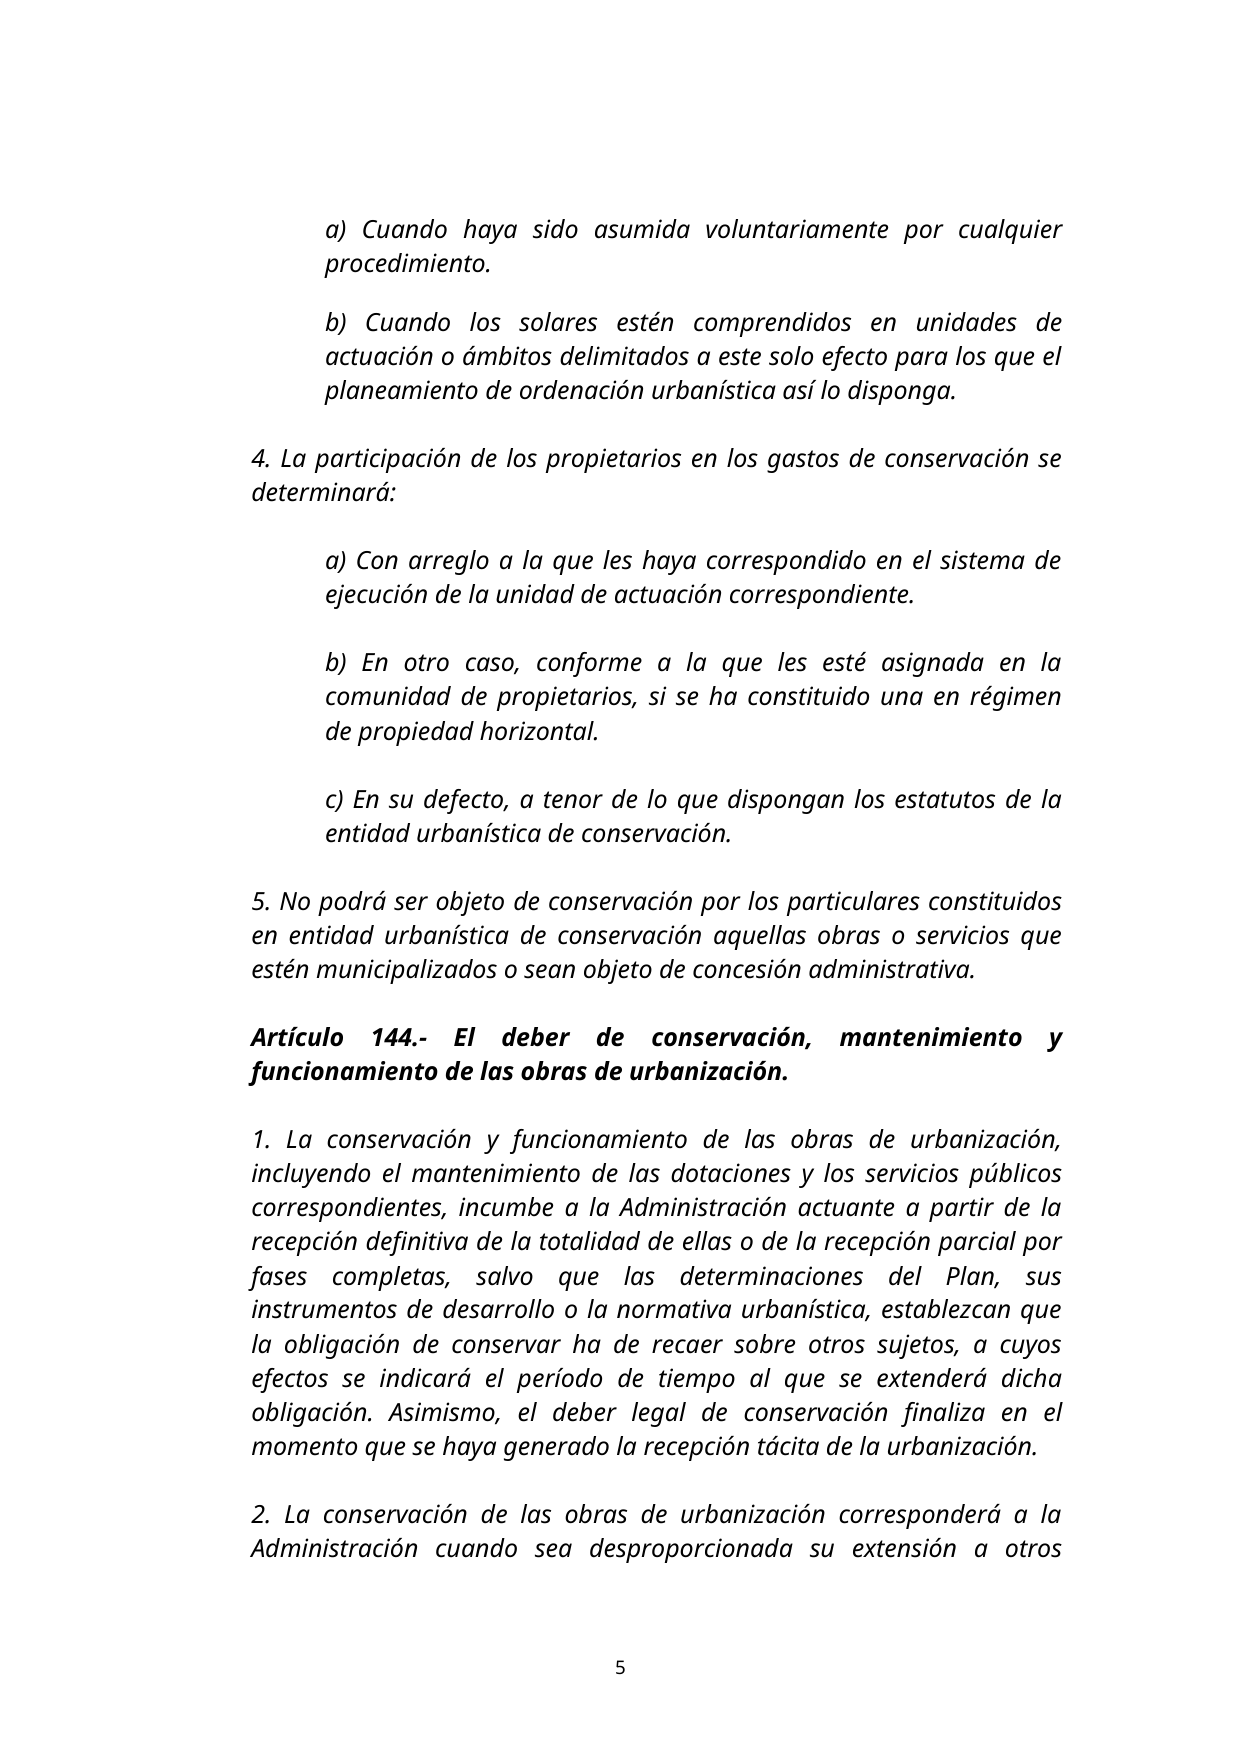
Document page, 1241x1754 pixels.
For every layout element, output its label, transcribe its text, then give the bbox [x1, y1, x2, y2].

text a) Con arreglo a la que les haya correspondido en el sistema de ejecución de la unidad de actuación correspondiente. [325, 543, 1063, 611]
text a) Cuando haya sido asumida voluntariamente por cualquier procedimiento. [325, 211, 1063, 279]
text 4. La participación de los propietarios en los gastos de conservación se determinará: [251, 441, 1063, 509]
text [251, 1497, 1063, 1565]
text b) En otro caso, conforme a la que les esté asignada en la comunidad de propietarios, si se ha constituido una en régimen de propiedad horizontal. [325, 645, 1063, 747]
text 1. La conservación y funcionamiento de las obras de urbanización, incluyendo el mantenimiento de las dotaciones y los servicios públicos correspondientes, incumbe a la Administración actuante a partir de la recepción definitiva de la totalidad de ellas o de la recepción parcial por fases completas, salvo que las determinaciones del Plan, sus instrumentos de desarrollo o la normativa urbanística, establezcan que la obligación de conservar ha de recaer sobre otros sujetos, a cuyos efectos se indicará el período de tiempo al que se extenderá dicha obligación. Asimismo, el deber legal de conservación finaliza en el momento que se haya generado la recepción tácita de la urbanización. [251, 1122, 1063, 1462]
text b) Cuando los solares estén comprendidos en unidades de actuación o ámbitos delimitados a este solo efecto para los que el planeamiento de ordenación urbanística así lo disponga. [325, 304, 1063, 407]
text Artículo 144.- El deber de conservación, mantenimiento y funcionamiento de las obras de urbanización. [251, 1020, 1063, 1088]
text c) En su defecto, a tenor de lo que dispongan los estatutos de la entidad urbanística de conservación. [325, 781, 1063, 849]
text 5. No podrá ser objeto de conservación por los particulares constituidos en entidad urbanística de conservación aquellas obras o servicios que estén municipalizados o sean objeto de concesión administrativa. [251, 883, 1063, 986]
